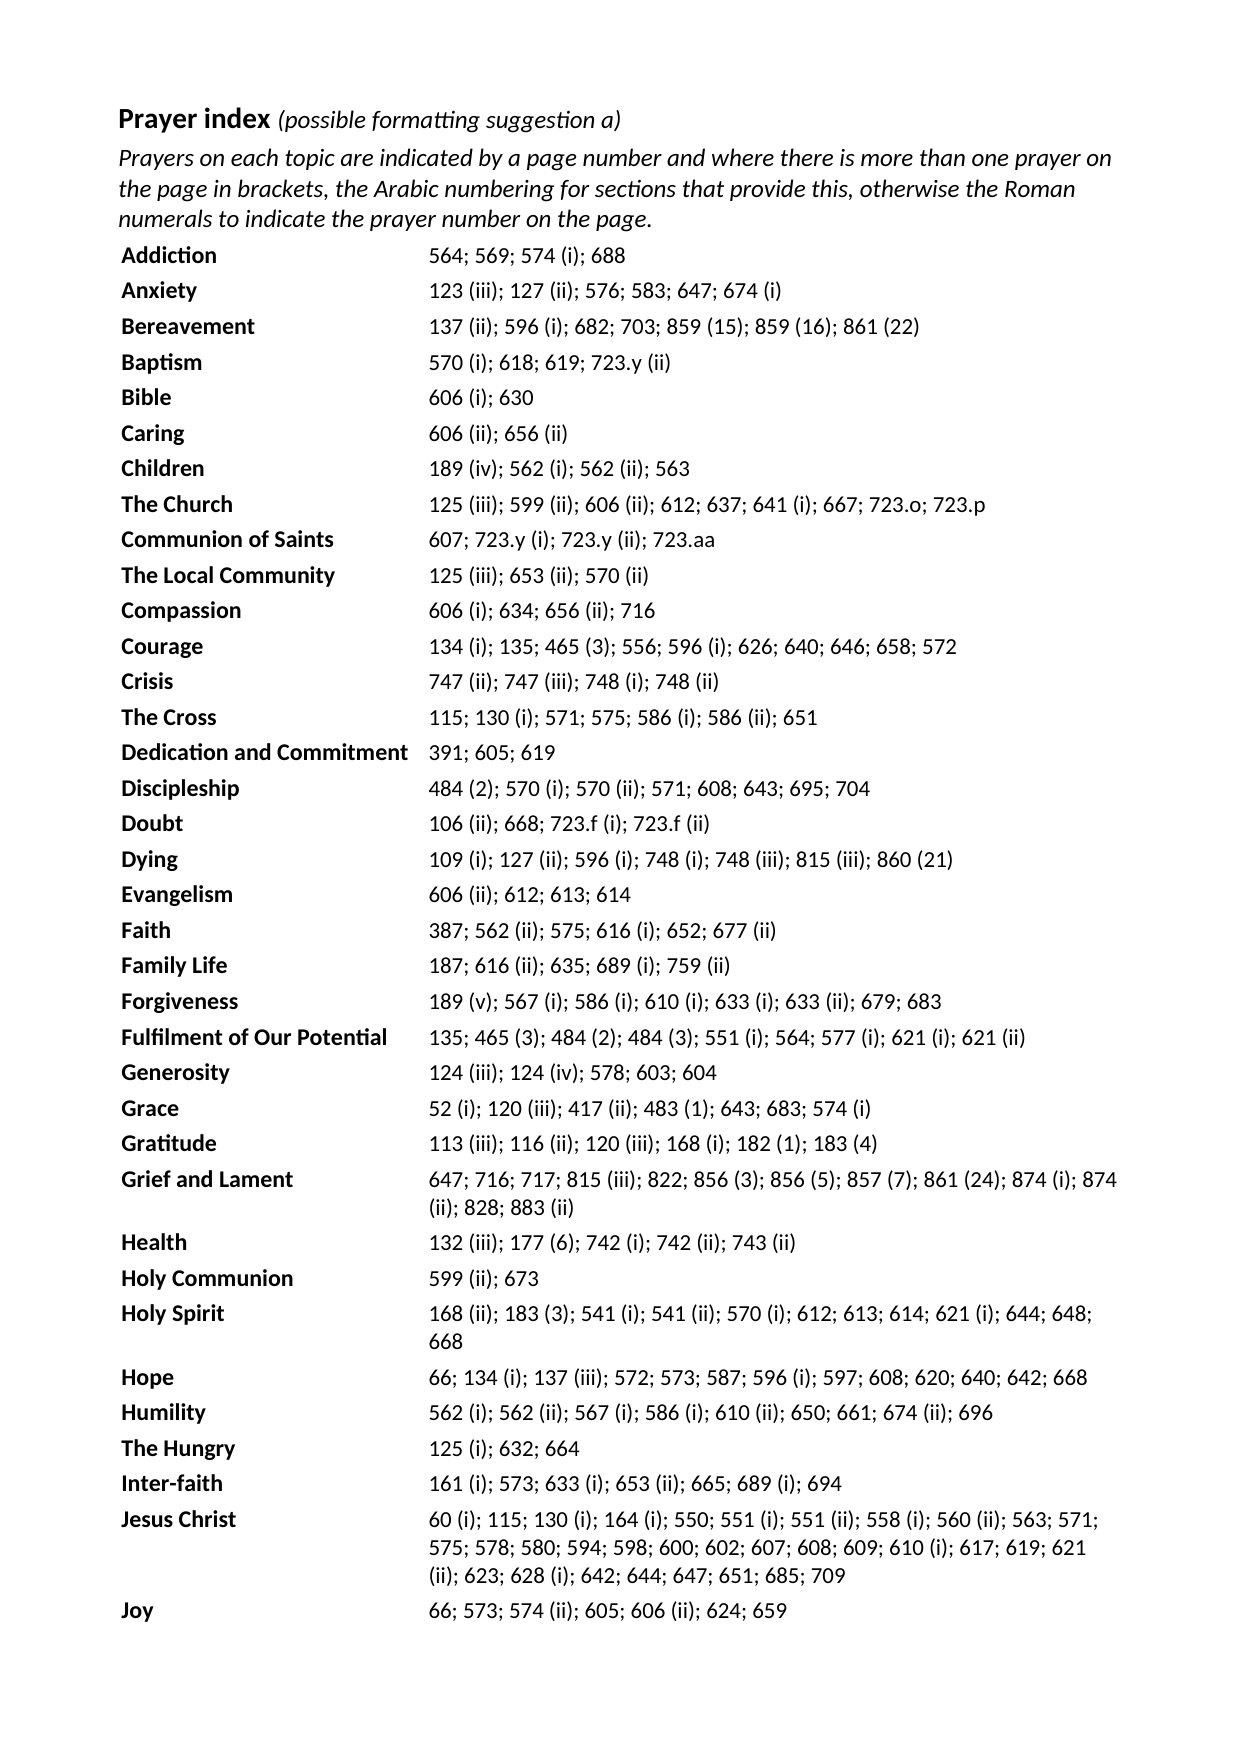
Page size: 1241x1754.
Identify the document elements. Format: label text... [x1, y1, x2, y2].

text Faith 387; 562 (ii); 575; 616 (i); 652; 677 (ii) [121, 915, 1122, 944]
text Jesus Christ 60 (i); 115; 130 (i); 164 (i); 550; 551 (i); 551 (ii); 558 (i); 560 (ii); 563; 571; 575; 578; 580; 594; 598; 600; 602; 607; 608; 609; 610 (i); 617; 619; 621 (ii); 623; 628 (i); 642; 644; 647; 651; 685; 709 [121, 1504, 1122, 1589]
text Children 189 (iv); 562 (i); 562 (ii); 563 [121, 453, 1122, 482]
text Fulfilment of Our Potential 135; 465 (3); 484 (2); 484 (3); 551 (i); 564; 577 (i); 621 (i); 621 (ii) [121, 1022, 1122, 1051]
text Prayer index (possible formatting suggestion a) [118, 100, 1122, 136]
text Evangelism 606 (ii); 612; 613; 614 [121, 879, 1122, 909]
text The Cross 115; 130 (i); 571; 575; 586 (i); 586 (ii); 651 [121, 702, 1122, 731]
text Gratitude 113 (iii); 116 (ii); 120 (iii); 168 (i); 182 (1); 183 (4) [121, 1128, 1122, 1157]
text Discipleship 484 (2); 570 (i); 570 (ii); 571; 608; 643; 695; 704 [121, 773, 1122, 802]
text The Church 125 (iii); 599 (ii); 606 (ii); 612; 637; 641 (i); 667; 723.o; 723.p [121, 489, 1122, 518]
text Doubt 106 (ii); 668; 723.f (i); 723.f (ii) [121, 808, 1122, 838]
text Hope 66; 134 (i); 137 (iii); 572; 573; 587; 596 (i); 597; 608; 620; 640; 642; 668 [121, 1362, 1122, 1391]
text Baptism 570 (i); 618; 619; 723.y (ii) [121, 347, 1122, 376]
text Grief and Lament 647; 716; 717; 815 (iii); 822; 856 (3); 856 (5); 857 (7); 861 (24); 874 (i); 874 (ii); 828; 883 (ii) [121, 1164, 1122, 1221]
text Compassion 606 (i); 634; 656 (ii); 716 [121, 595, 1122, 624]
text Caring 606 (ii); 656 (ii) [121, 418, 1122, 447]
text The Local Community 125 (iii); 653 (ii); 570 (ii) [121, 560, 1122, 589]
text Holy Spirit 168 (ii); 183 (3); 541 (i); 541 (ii); 570 (i); 612; 613; 614; 621 (i); 644; 648; 668 [121, 1298, 1122, 1356]
text Humility 562 (i); 562 (ii); 567 (i); 586 (i); 610 (ii); 650; 661; 674 (ii); 696 [121, 1397, 1122, 1427]
text Prayers on each topic are indicated by a page number and where there is more than one prayer on the page in brackets, the Arabic numbering for sections that provide this, otherwise the Roman numerals to indicate the prayer number on the page. [118, 142, 1122, 234]
text Crisis 747 (ii); 747 (iii); 748 (i); 748 (ii) [121, 666, 1122, 696]
text Anxiety 123 (iii); 127 (ii); 576; 583; 647; 674 (i) [121, 276, 1122, 305]
text Family Life 187; 616 (ii); 635; 689 (i); 759 (ii) [121, 951, 1122, 980]
text Addiction 564; 569; 574 (i); 688 [121, 240, 1122, 269]
text The Hungry 125 (i); 632; 664 [121, 1433, 1122, 1462]
text Inter-faith 161 (i); 573; 633 (i); 653 (ii); 665; 689 (i); 694 [121, 1468, 1122, 1498]
text Bereavement 137 (ii); 596 (i); 682; 703; 859 (15); 859 (16); 861 (22) [121, 311, 1122, 340]
text Courage 134 (i); 135; 465 (3); 556; 596 (i); 626; 640; 646; 658; 572 [121, 631, 1122, 660]
text Holy Communion 599 (ii); 673 [121, 1263, 1122, 1292]
text Dedication and Commitment 391; 605; 619 [121, 737, 1122, 767]
text Bible 606 (i); 630 [121, 382, 1122, 411]
text Joy 66; 573; 574 (ii); 605; 606 (ii); 624; 659 [121, 1595, 1122, 1625]
text Generosity 124 (iii); 124 (iv); 578; 603; 604 [121, 1057, 1122, 1086]
text Communion of Saints 607; 723.y (i); 723.y (ii); 723.aa [121, 524, 1122, 553]
text Dying 109 (i); 127 (ii); 596 (i); 748 (i); 748 (iii); 815 (iii); 860 (21) [121, 844, 1122, 873]
text Health 132 (iii); 177 (6); 742 (i); 742 (ii); 743 (ii) [121, 1227, 1122, 1256]
text Forgiveness 189 (v); 567 (i); 586 (i); 610 (i); 633 (i); 633 (ii); 679; 683 [121, 986, 1122, 1015]
text Grace 52 (i); 120 (iii); 417 (ii); 483 (1); 643; 683; 574 (i) [121, 1093, 1122, 1122]
